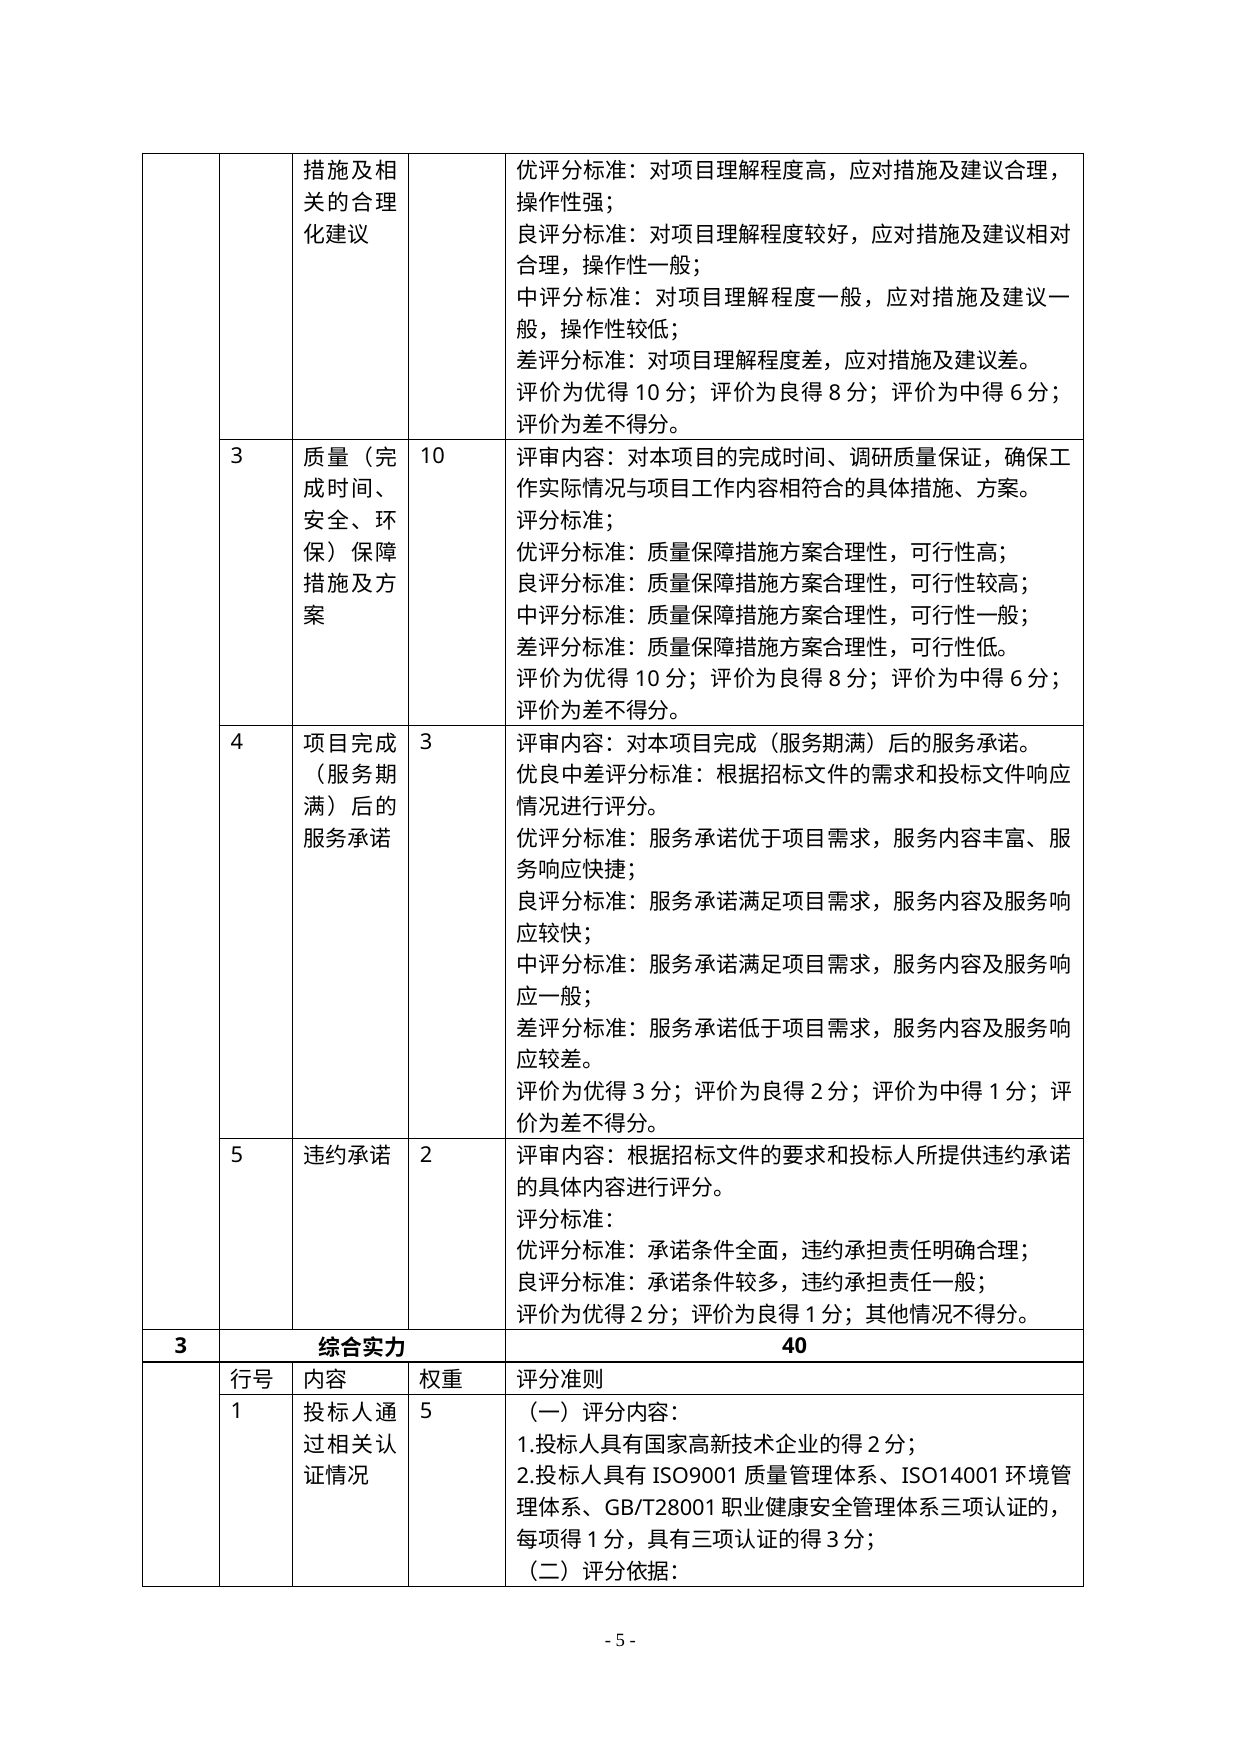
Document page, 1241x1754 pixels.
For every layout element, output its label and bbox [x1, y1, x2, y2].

table_cell [137, 148, 1103, 1591]
